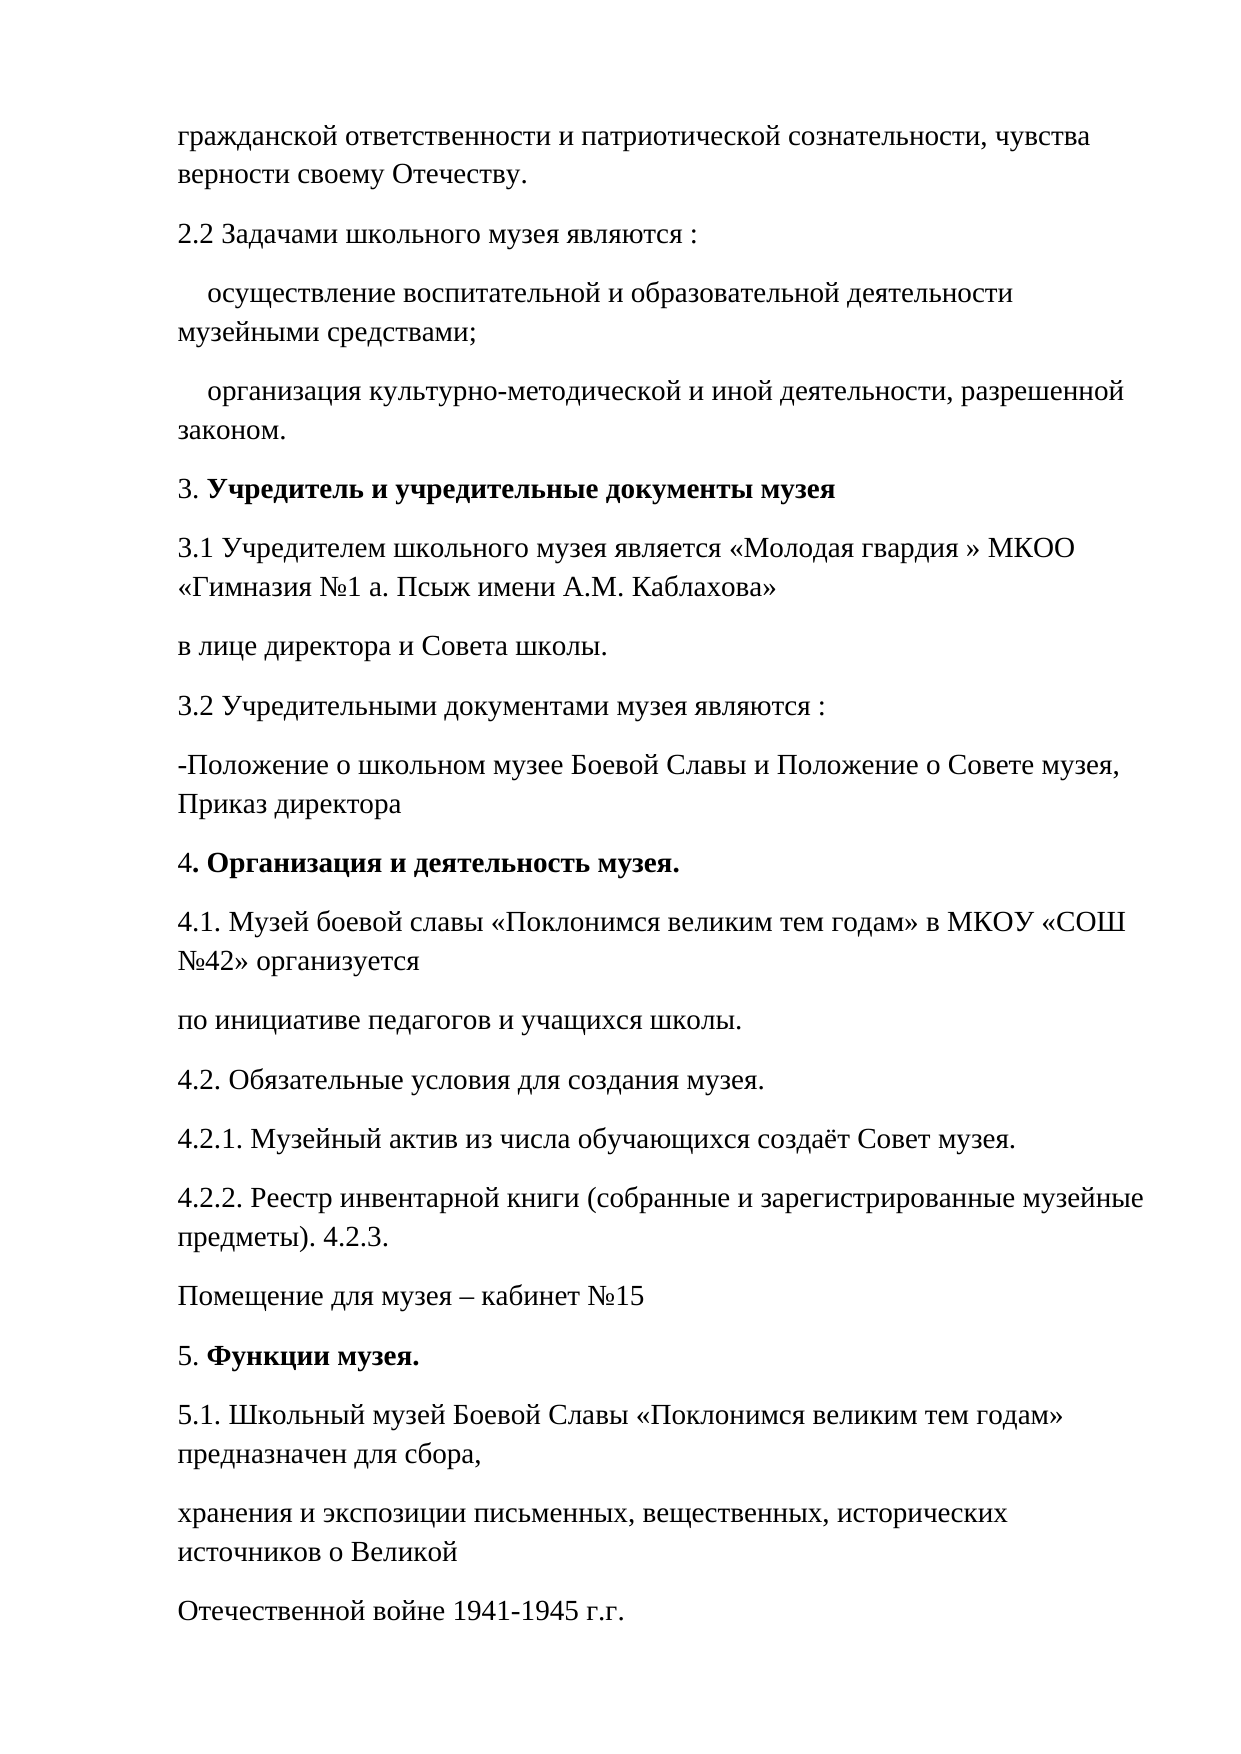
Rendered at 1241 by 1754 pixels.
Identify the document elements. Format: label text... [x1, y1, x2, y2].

text 4.2. Обязательные условия для создания музея. [177, 1062, 1152, 1095]
text по инициативе педагогов и учащихся школы. [177, 1002, 1152, 1036]
text 4.2.1. Музейный актив из числа обучающихся создаёт Совет музея. [177, 1121, 1152, 1155]
text -Положение о школьном музее Боевой Славы и Положение о Совете музея, Приказ директора [177, 747, 1152, 819]
text 5.1. Школьный музей Боевой Славы «Поклонимся великим тем годам» предназначен для сбора, [177, 1397, 1152, 1469]
text 4.1. Музей боевой славы «Поклонимся великим тем годам» в МКОУ «СОШ №42» организуется [177, 904, 1152, 977]
text 4.2.2. Реестр инвентарной книги (собранные и зарегистрированные музейные предметы). 4.2.3. [177, 1181, 1152, 1253]
text  организация культурно-методической и иной деятельности, разрешенной законом. [177, 373, 1152, 445]
text 3.1 Учредителем школьного музея является «Молодая гвардия » МКОО «Гимназия №1 а. Псыж имени А.М. Каблахова» [177, 531, 1152, 603]
text хранения и экспозиции письменных, вещественных, исторических источников о Великой [177, 1495, 1152, 1567]
text 3. Учредитель и учредительные документы музея [177, 471, 1152, 505]
text 2.2 Задачами школьного музея являются : [177, 216, 1152, 249]
text в лице директора и Совета школы. [177, 628, 1152, 662]
text гражданской ответственности и патриотической сознательности, чувства верности своему Отечеству. [177, 118, 1152, 190]
text 3.2 Учредительными документами музея являются : [177, 688, 1152, 721]
text 4. Организация и деятельность музея. [177, 845, 1152, 879]
text 5. Функции музея. [177, 1338, 1152, 1371]
text  осуществление воспитательной и образовательной деятельности музейными средствами; [177, 275, 1152, 347]
text Помещение для музея – кабинет №15 [177, 1278, 1152, 1312]
text Отечественной войне 1941-1945 г.г. [177, 1593, 1152, 1627]
